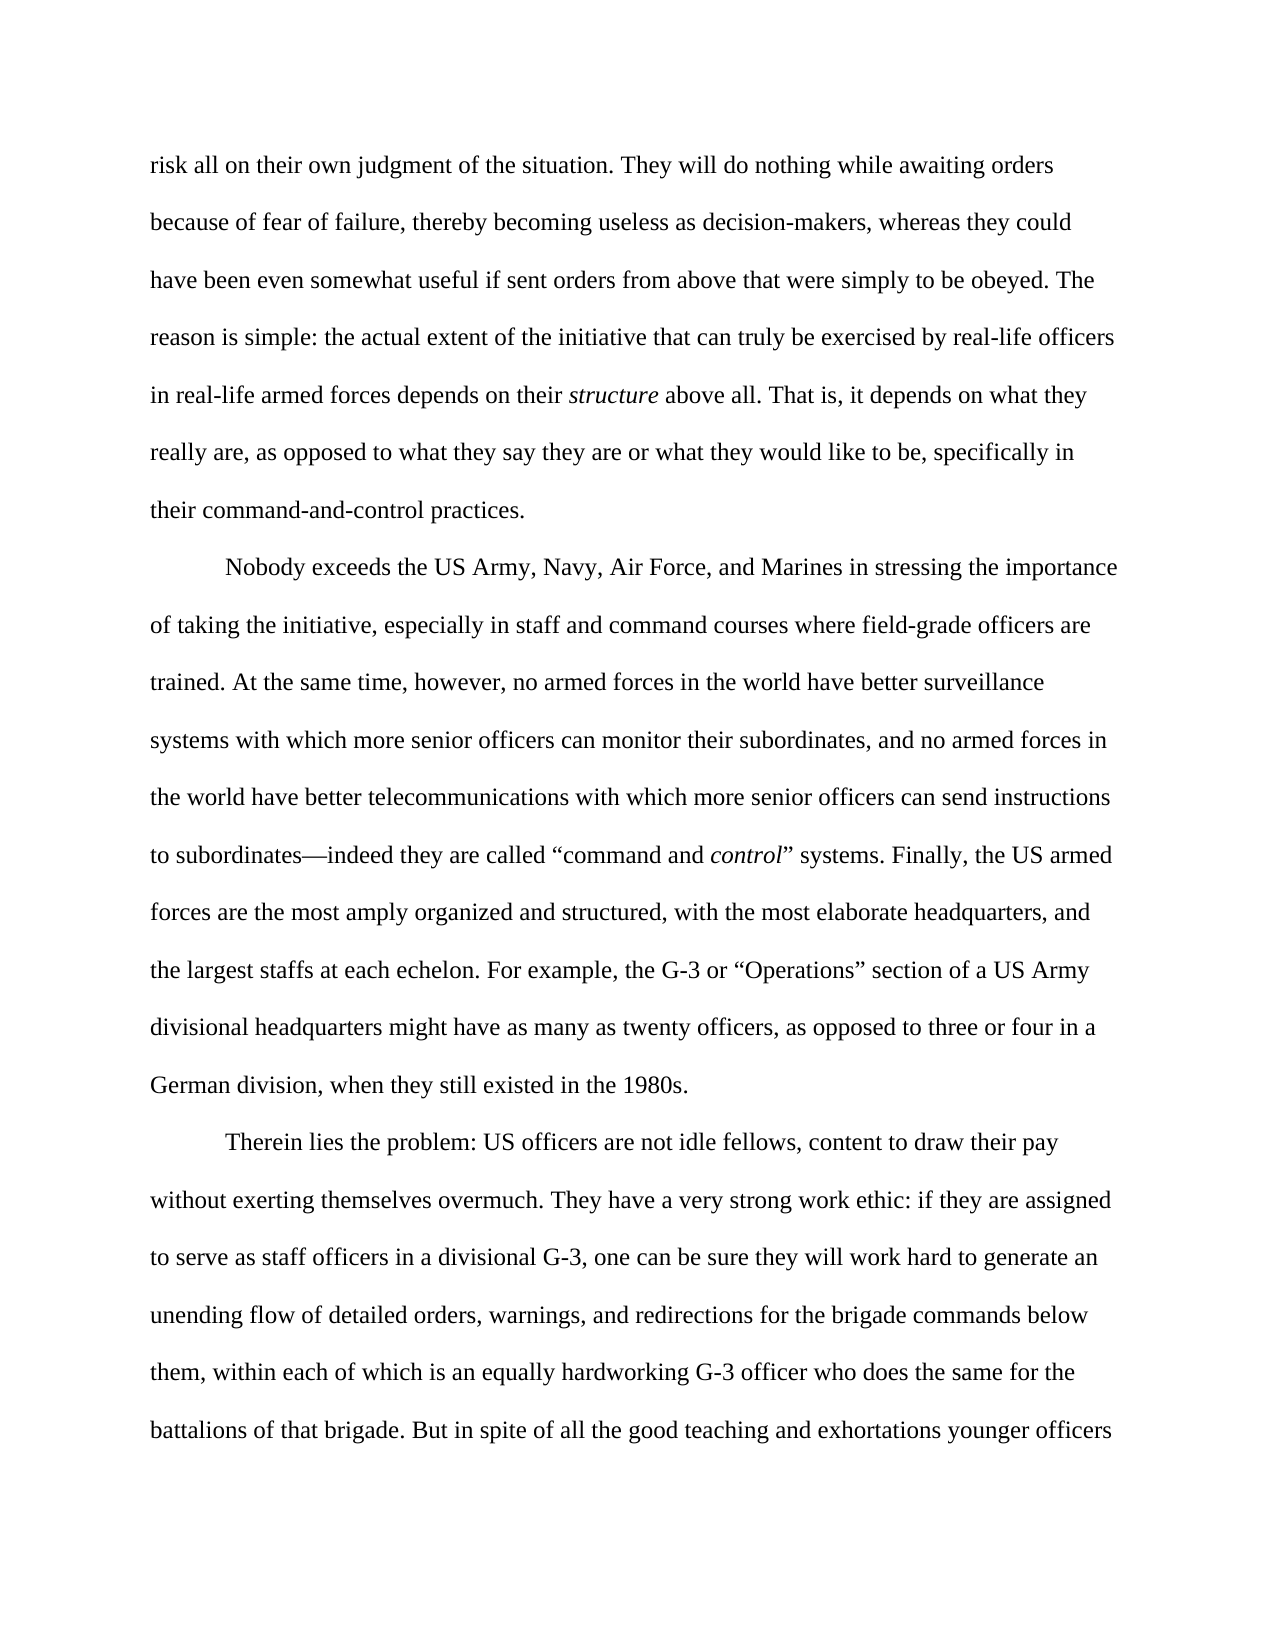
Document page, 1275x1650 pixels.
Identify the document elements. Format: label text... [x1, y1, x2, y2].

text Nobody exceeds the US Army, Navy, Air Force, and Marines in stressing the importance of taking the initiative, especially in staff and command courses where field-grade officers are trained. At the same time, however, no armed forces in the world have better surveillance systems with which more senior officers can monitor their subordinates, and no armed forces in the world have better telecommunications with which more senior officers can send instructions to subordinates—indeed they are called “command and control” systems. Finally, the US armed forces are the most amply organized and structured, with the most elaborate headquarters, and the largest staffs at each echelon. For example, the G-3 or “Operations” section of a US Army divisional headquarters might have as many as twenty officers, as opposed to three or four in a German division, when they still existed in the 1980s. [150, 552, 1125, 1099]
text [150, 150, 1125, 524]
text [150, 1127, 1125, 1444]
